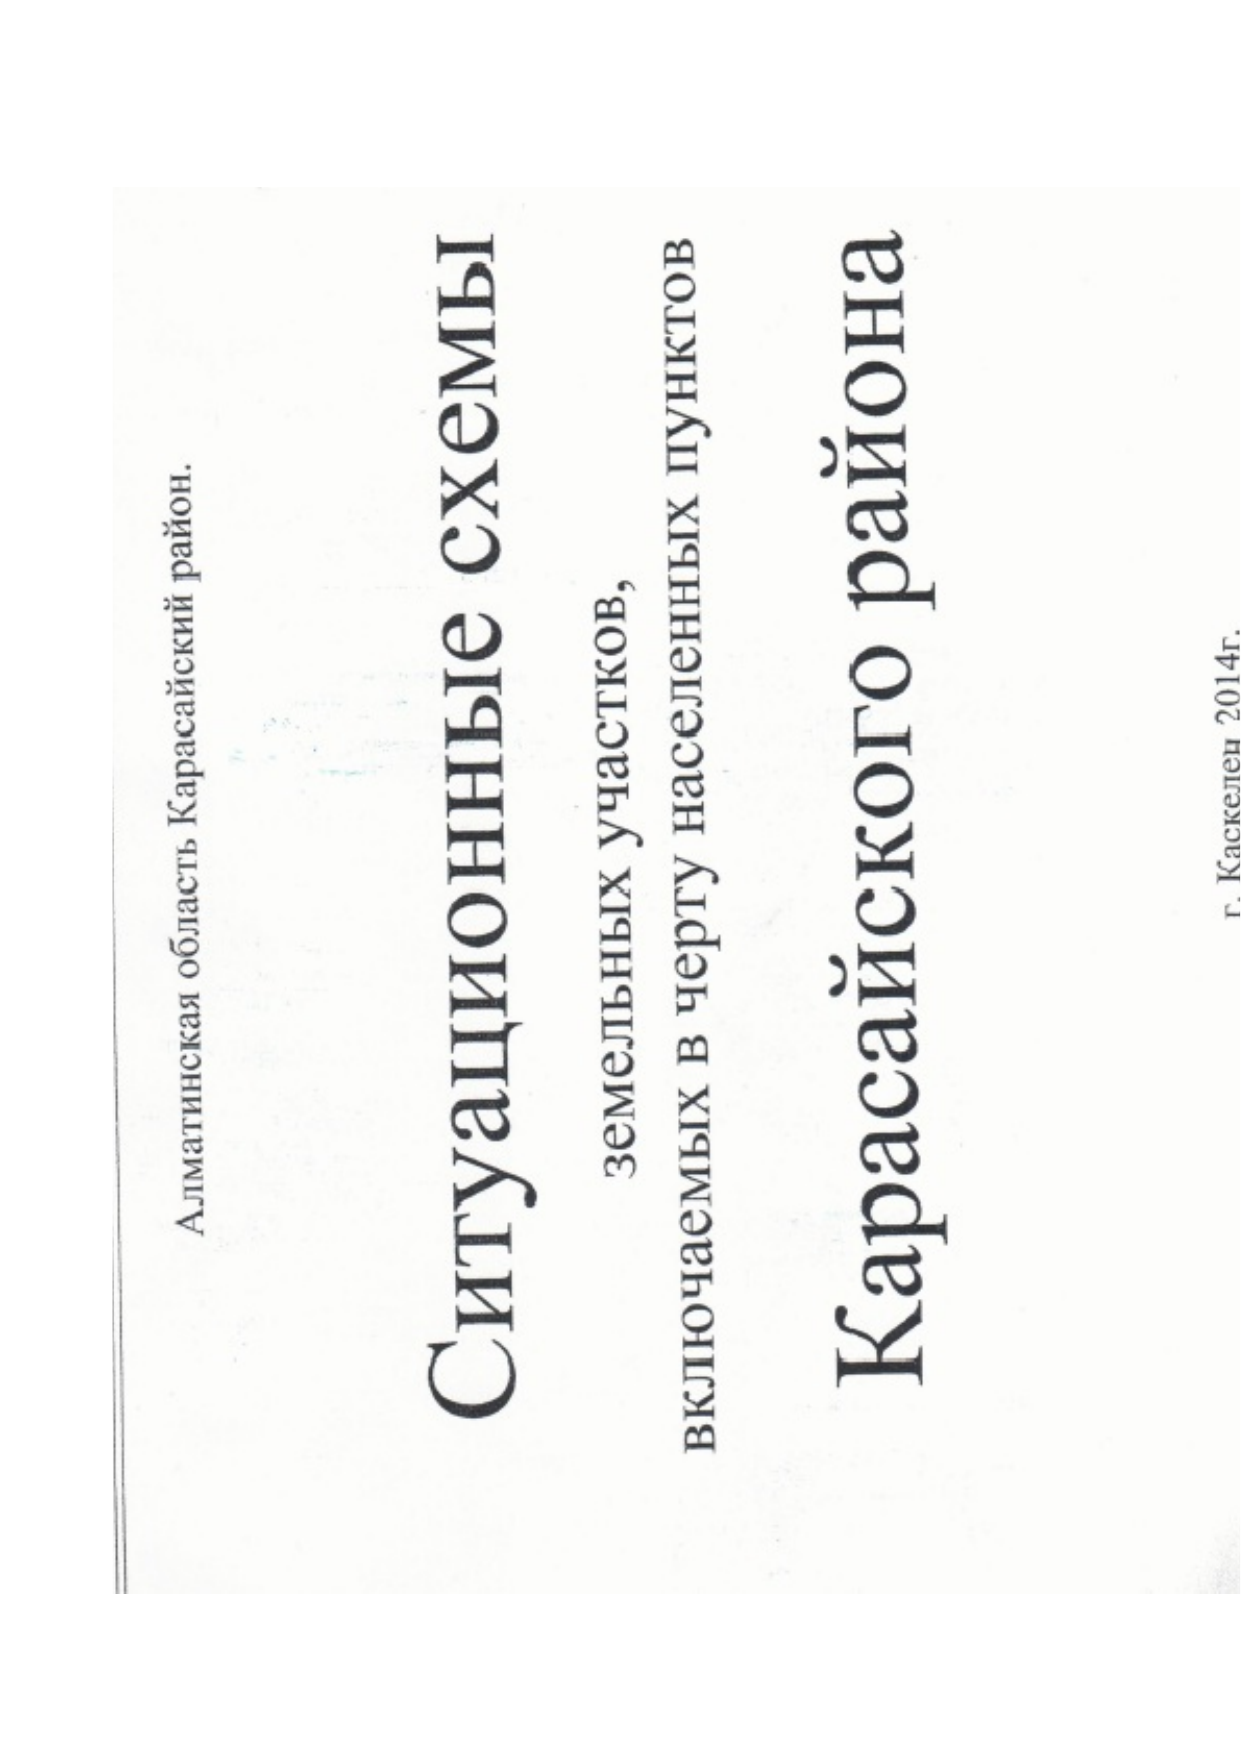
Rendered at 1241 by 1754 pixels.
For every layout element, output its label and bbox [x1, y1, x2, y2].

picture [112, 187, 1241, 1594]
